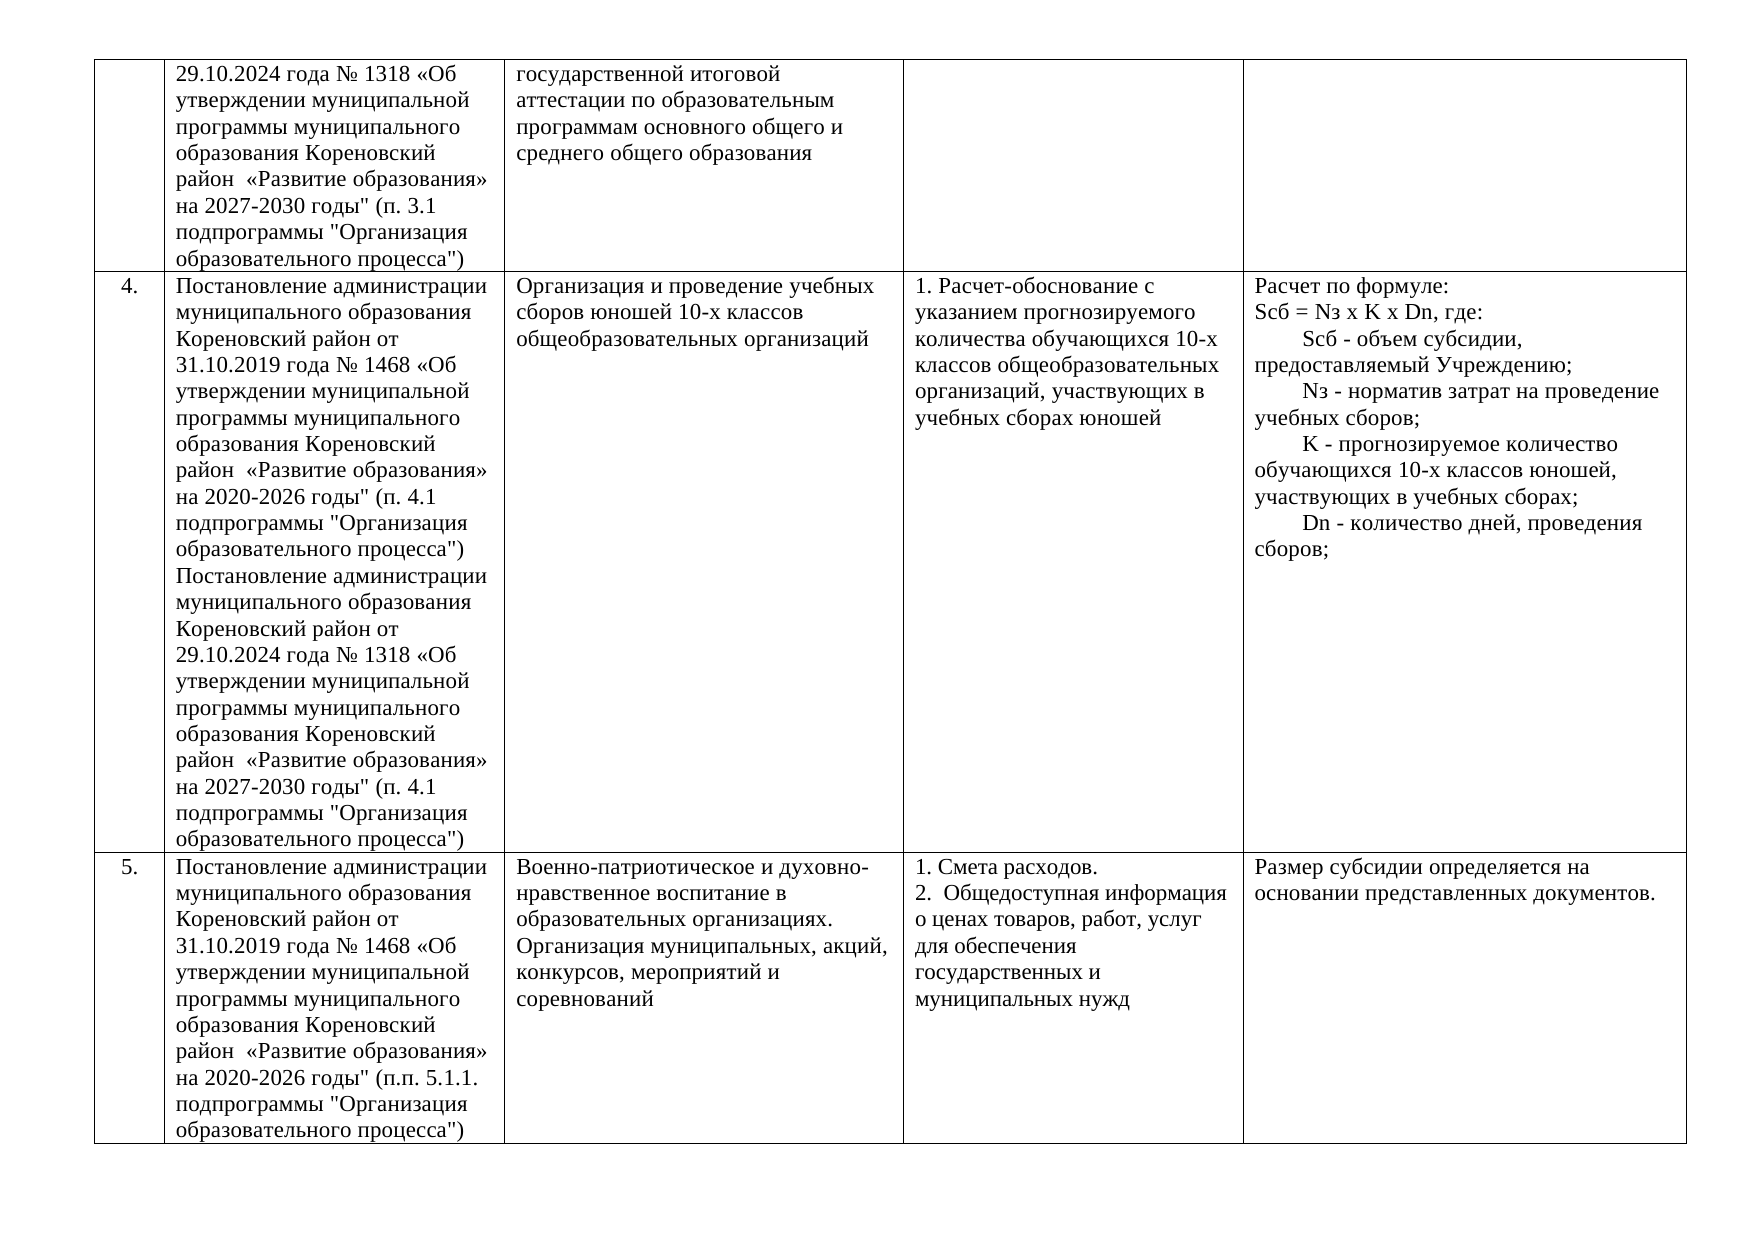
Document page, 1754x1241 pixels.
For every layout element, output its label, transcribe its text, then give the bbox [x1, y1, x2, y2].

table_cell 1. Расчет-обоснование с указанием прогнозируемого количества обучающихся 10-х классов общеобразовательных организаций, участвующих в учебных сборах юношей [904, 272, 1243, 852]
table_cell Организация и проведение учебных сборов юношей 10-х классов общеобразовательных организаций [505, 272, 903, 852]
table_cell 4. [95, 272, 164, 852]
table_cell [1244, 60, 1686, 271]
table_cell 3. [95, 60, 164, 271]
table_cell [505, 60, 903, 271]
table_cell Постановление администрации муниципального образования Кореновский район от 31.10.2019 года № 1468 «Об утверждении муниципальной программы муниципального образования Кореновский район «Развитие образования» на 2020-2026 годы" (п. 4.1 подпрограммы "Организация образовательного процесса") Постановление администрации муниципального образования Кореновский район от 29.10.2024 года № 1318 «Об утверждении муниципальной программы муниципального образования Кореновский район «Развитие образования» на 2027-2030 годы" (п. 4.1 подпрограммы "Организация образовательного процесса") [165, 272, 504, 852]
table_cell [904, 60, 1243, 271]
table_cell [165, 60, 504, 271]
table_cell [1244, 853, 1686, 1143]
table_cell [904, 853, 1243, 1143]
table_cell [165, 853, 504, 1143]
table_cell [505, 853, 903, 1143]
table_cell 5. [95, 853, 164, 1143]
table_cell Расчет по формуле: Sсб = Nз x K x Dn, где: Sсб - объем субсидии, предоставляемый Учреждению; Nз - норматив затрат на проведение учебных сборов; K - прогнозируемое количество обучающихся 10-х классов юношей, участвующих в учебных сборах; Dn - количество дней, проведения сборов; [1244, 272, 1686, 852]
